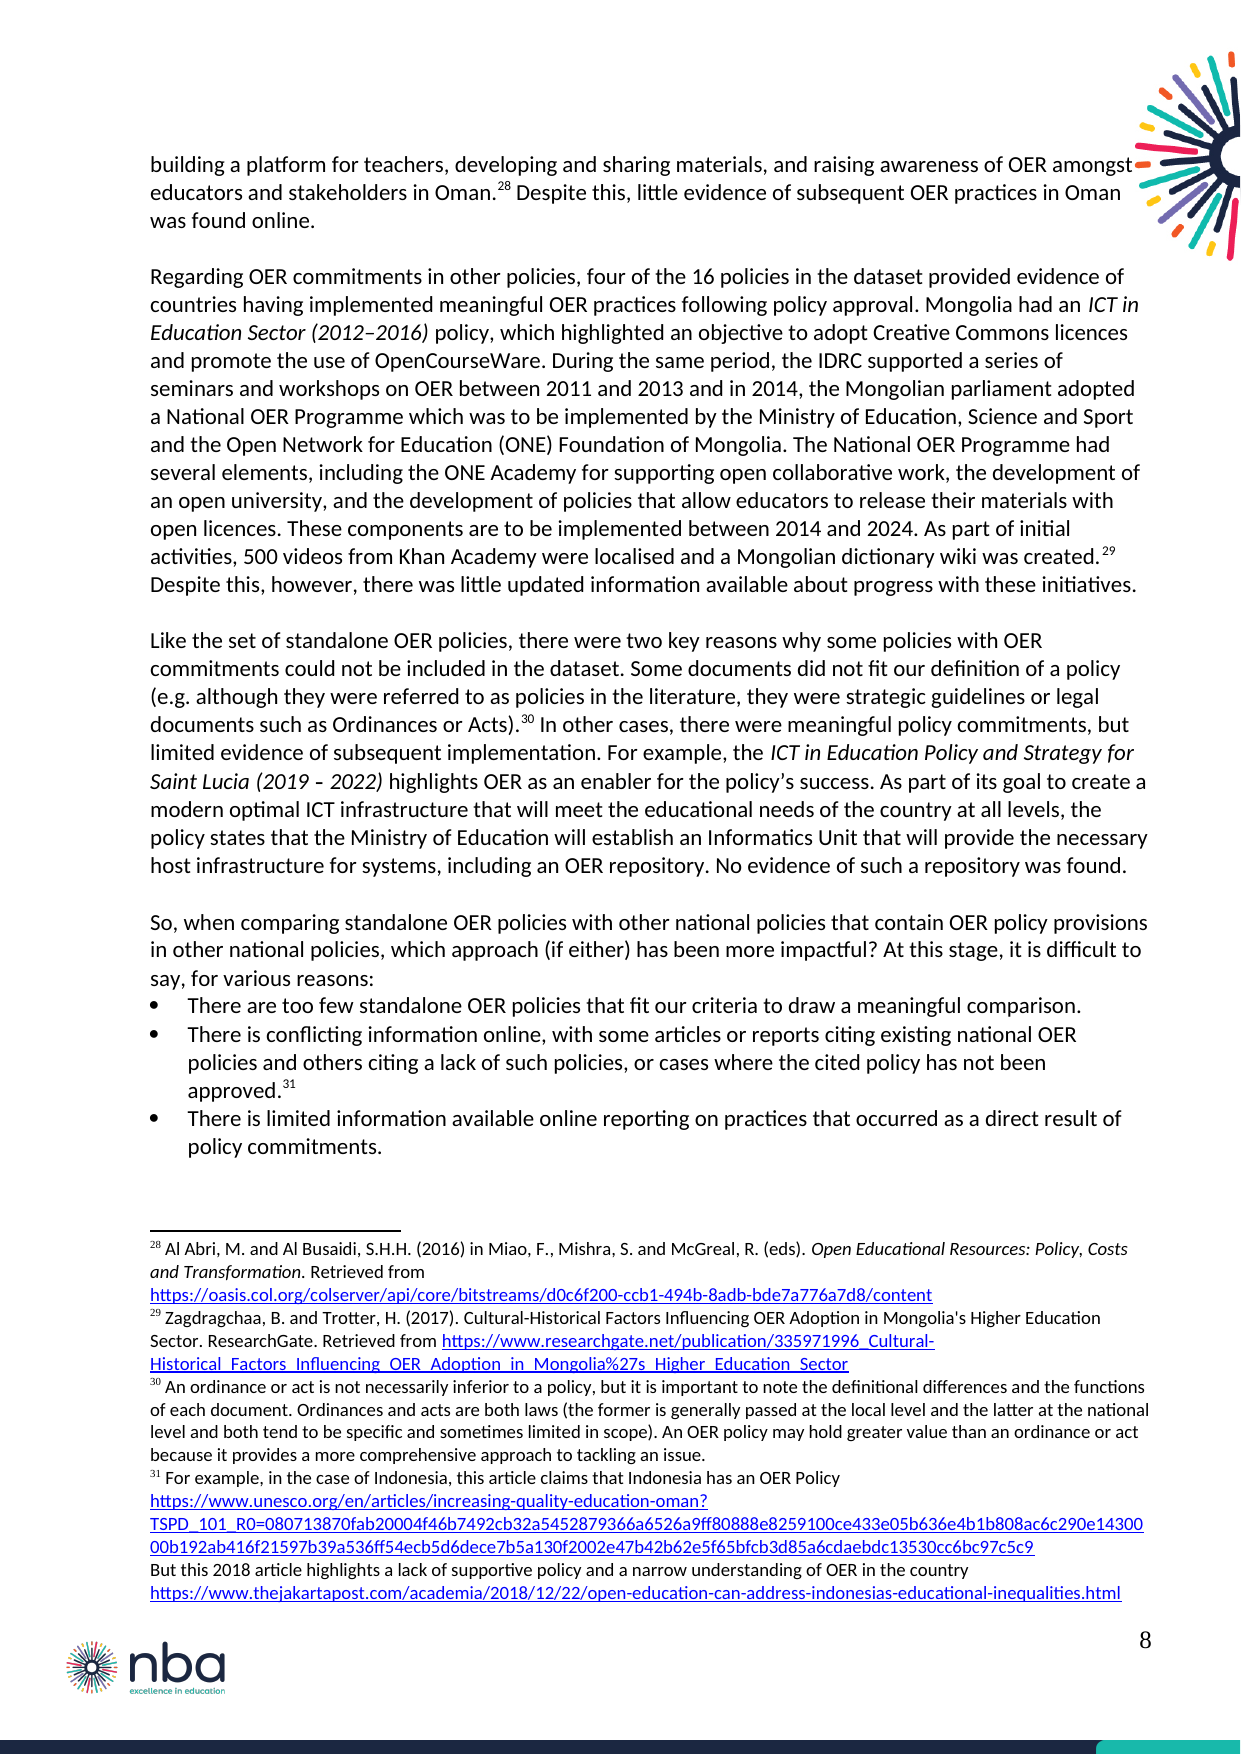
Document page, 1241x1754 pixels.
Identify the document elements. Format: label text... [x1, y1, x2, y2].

list There is limited information available online reporting on practices that occurred as a direct result of policy commitments. [150, 1104, 1152, 1160]
list There are too few standalone OER policies that fit our criteria to draw a meaningful comparison. [150, 992, 1152, 1020]
list There is conflicting information online, with some articles or reports citing existing national OER policies and others citing a lack of such policies, or cases where the cited policy has not been approved. [150, 1020, 1152, 1104]
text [150, 150, 1152, 234]
picture [66, 1641, 225, 1694]
picture [0, 1740, 1241, 1754]
picture [1032, 0, 1241, 320]
text Regarding OER commitments in other policies, four of the 16 policies in the dataset provided evidence of countries having implemented meaningful OER practices following policy approval. Mongolia had an ICT in Education Sector (2012–2016) policy, which highlighted an objective to adopt Creative Commons licences and promote the use of OpenCourseWare. During the same period, the IDRC supported a series of seminars and workshops on OER between 2011 and 2013 and in 2014, the Mongolian parliament adopted a National OER Programme which was to be implemented by the Ministry of Education, Science and Sport and the Open Network for Education (ONE) Foundation of Mongolia. The National OER Programme had several elements, including the ONE Academy for supporting open collaborative work, the development of an open university, and the development of policies that allow educators to release their materials with open licences. These components are to be implemented between 2014 and 2024. As part of initial activities, 500 videos from Khan Academy were localised and a Mongolian dictionary wiki was created. Despite this, however, there was little updated information available about progress with these initiatives. [150, 262, 1152, 598]
text Like the set of standalone OER policies, there were two key reasons why some policies with OER commitments could not be included in the dataset. Some documents did not fit our definition of a policy (e.g. although they were referred to as policies in the literature, they were strategic guidelines or legal documents such as Ordinances or Acts). In other cases, there were meaningful policy commitments, but limited evidence of subsequent implementation. For example, the ICT in Education Policy and Strategy for Saint Lucia (2019 - 2022) highlights OER as an enabler for the policy’s success. As part of its goal to create a modern optimal ICT infrastructure that will meet the educational needs of the country at all levels, the policy states that the Ministry of Education will establish an Informatics Unit that will provide the necessary host infrastructure for systems, including an OER repository. No evidence of such a repository was found. [150, 626, 1152, 879]
text So, when comparing standalone OER policies with other national policies that contain OER policy provisions in other national policies, which approach (if either) has been more impactful? At this stage, it is difficult to say, for various reasons: [150, 908, 1152, 992]
